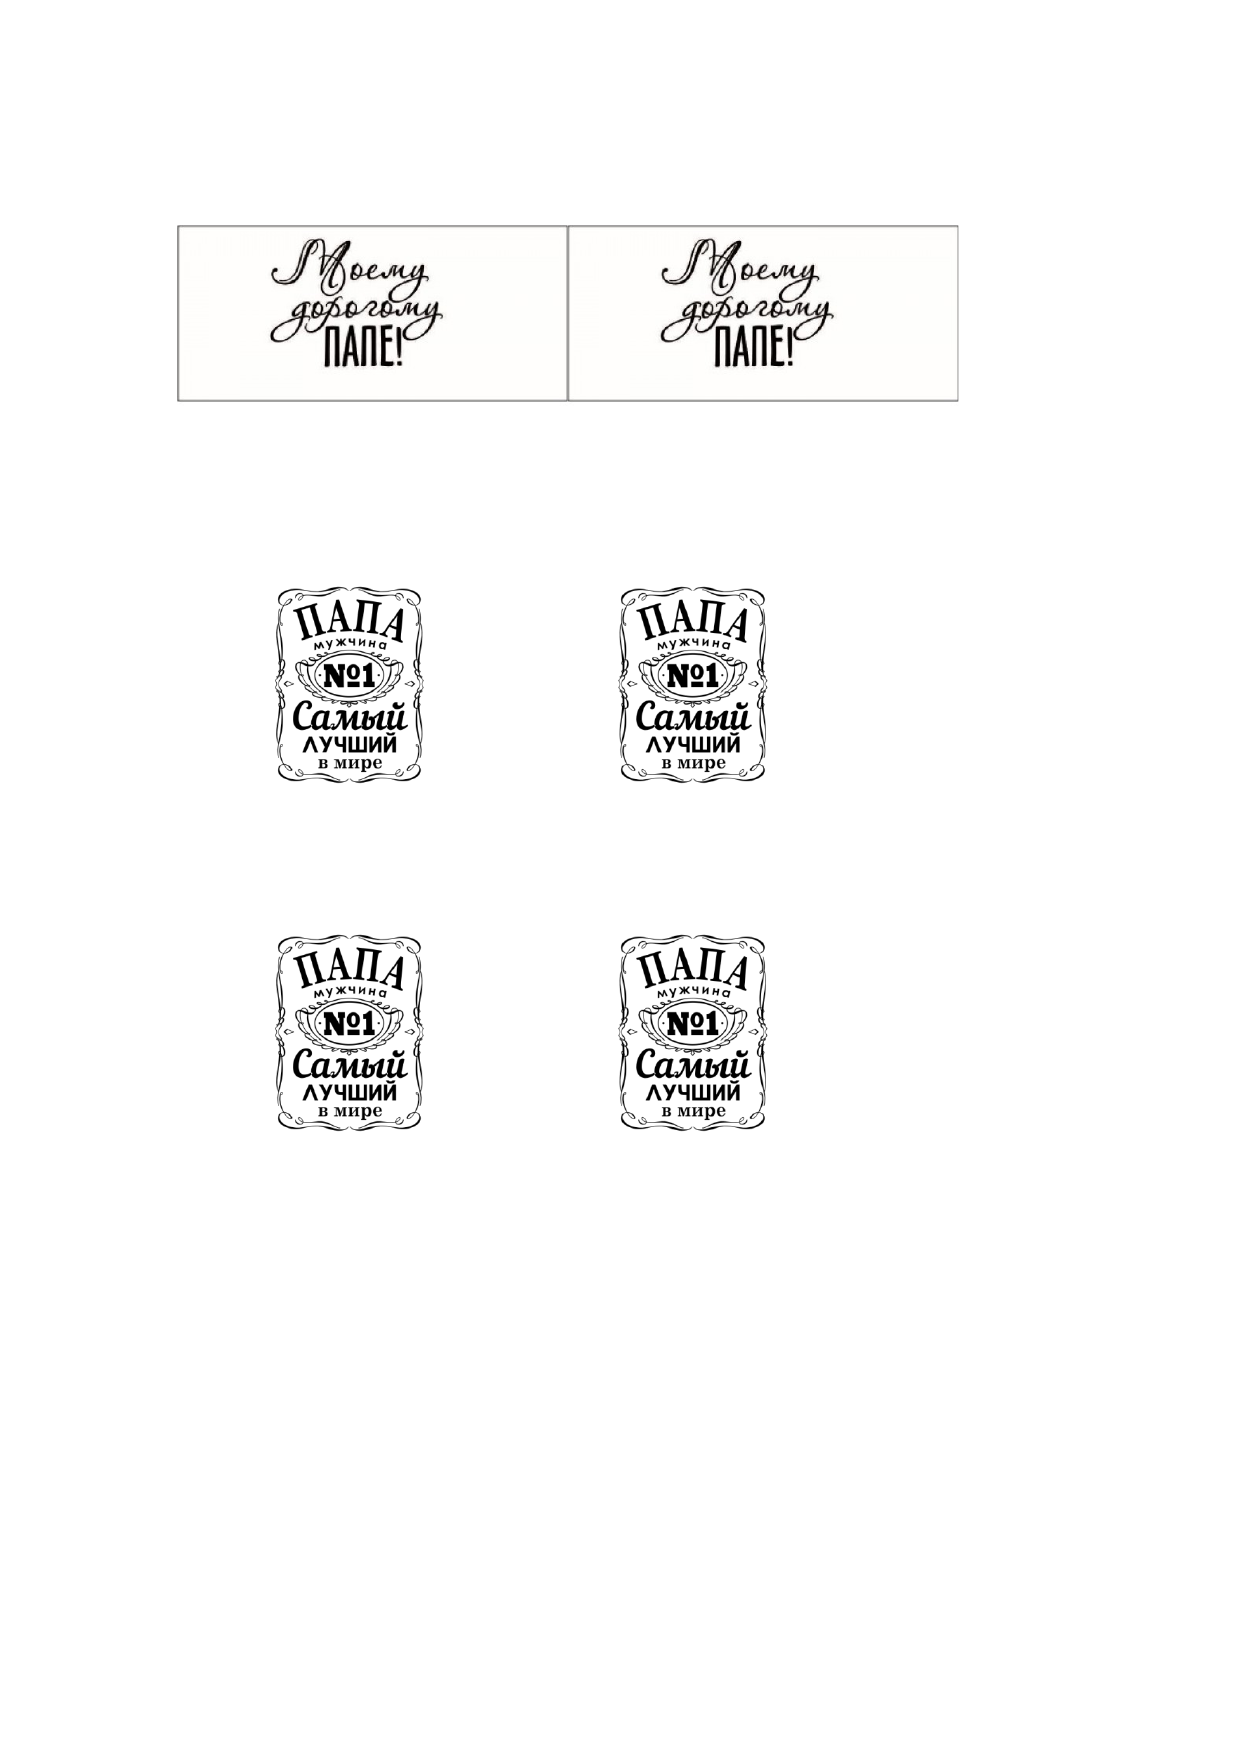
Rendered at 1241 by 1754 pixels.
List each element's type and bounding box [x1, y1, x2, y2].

picture [177, 118, 959, 509]
picture [177, 512, 865, 857]
picture [177, 860, 865, 1205]
